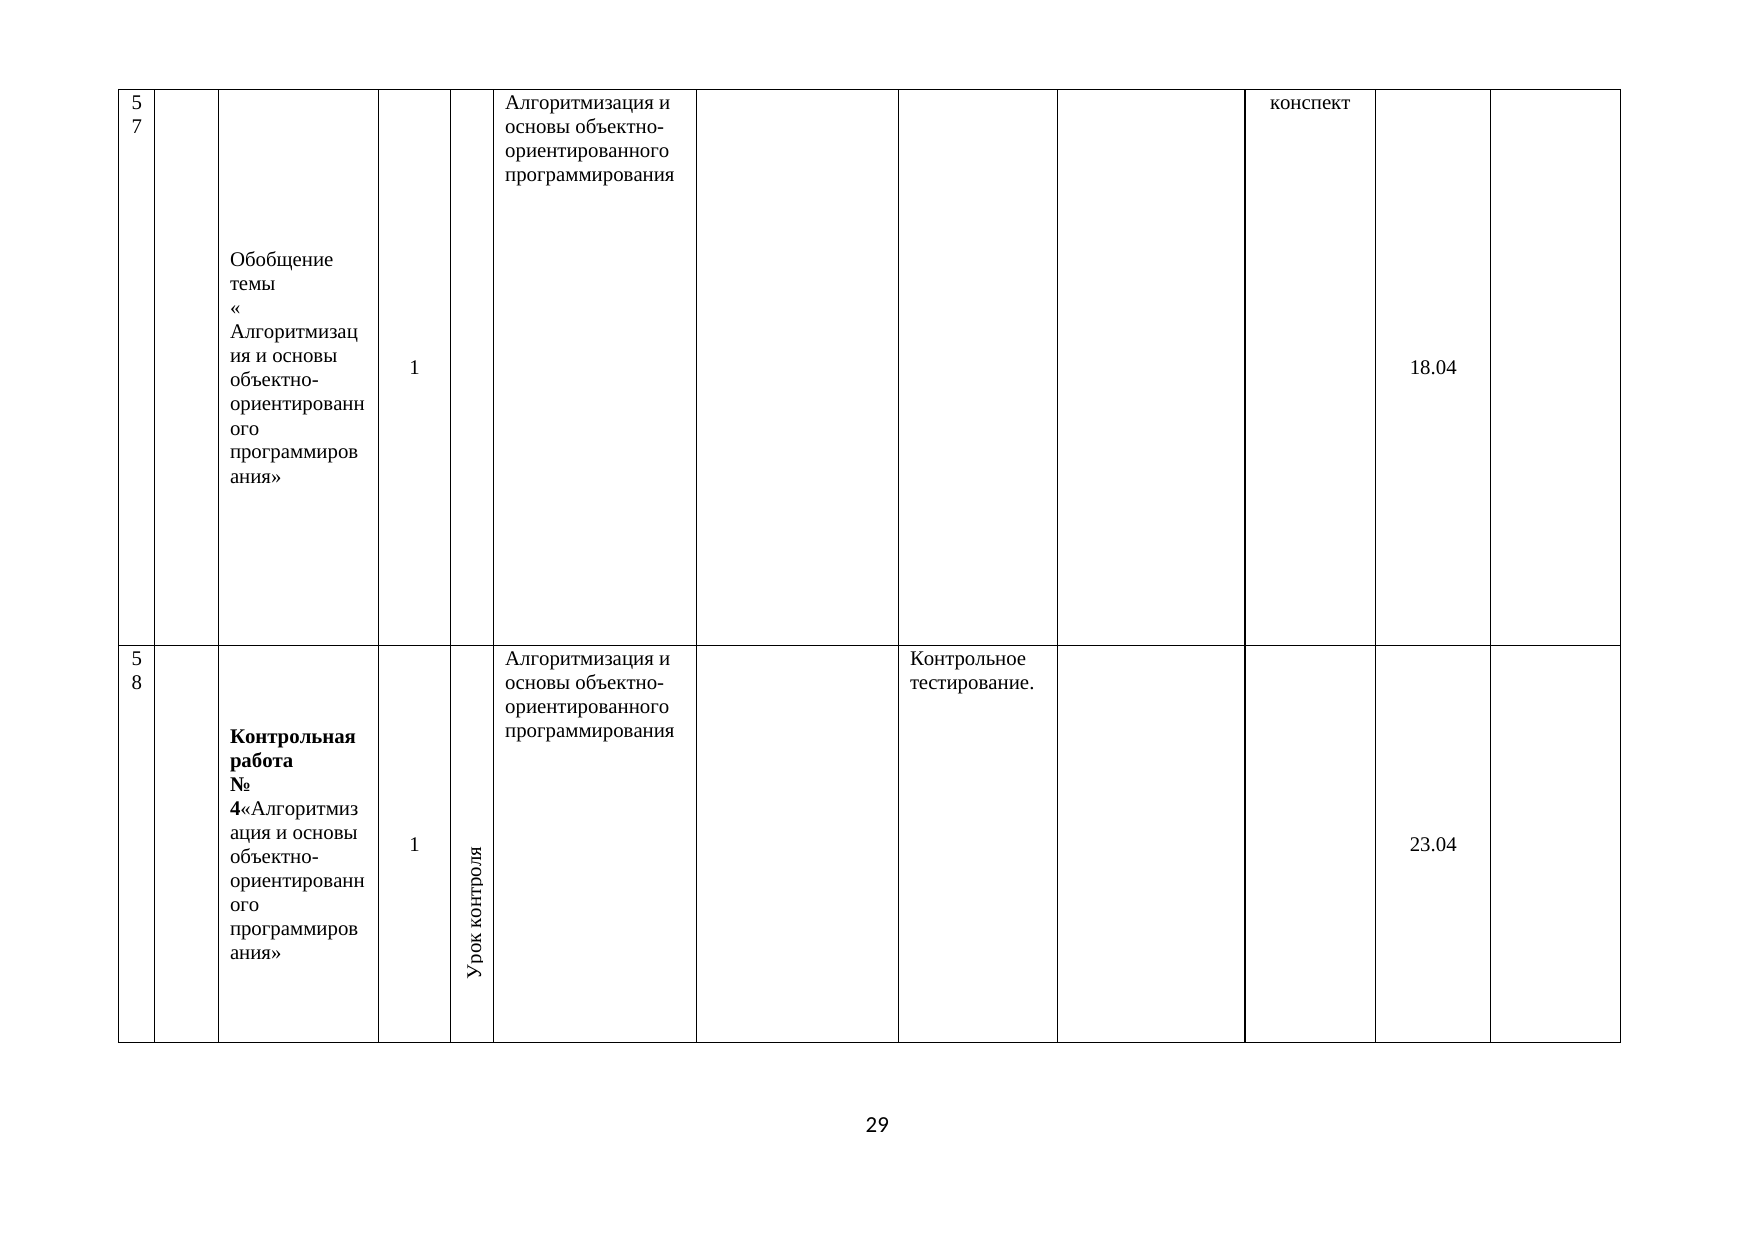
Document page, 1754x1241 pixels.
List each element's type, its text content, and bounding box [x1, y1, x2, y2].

table_cell 58 [119, 646, 154, 1042]
table_cell [1491, 90, 1620, 645]
table_cell конспект [1246, 90, 1375, 645]
table_cell 18.04 [1376, 90, 1490, 645]
table_cell 1 [379, 646, 450, 1042]
table_cell [155, 646, 218, 1042]
table_cell [697, 90, 898, 645]
table_cell Обобщение темы «Алгоритмизация и основы объектно-ориентированного программирования» [219, 90, 378, 645]
table_cell 57 [119, 90, 154, 645]
table_cell Алгоритмизация и основы объектно-ориентированного программирования [494, 646, 696, 1042]
table_cell [1058, 90, 1244, 645]
table_cell Контрольное тестирование. [899, 646, 1057, 1042]
table_cell Урок контроля [451, 646, 493, 1042]
table_cell Контрольная работа №4«Алгоритмизация и основы объектно-ориентированного программирования» [219, 646, 378, 1042]
table_cell [1491, 646, 1620, 1042]
table_cell [1058, 646, 1244, 1042]
table_cell 23.04 [1376, 646, 1490, 1042]
table_cell [451, 90, 493, 645]
table_cell 1 [379, 90, 450, 645]
table_cell [1246, 646, 1375, 1042]
table_cell Алгоритмизация и основы объектно-ориентированного программирования [494, 90, 696, 645]
table_cell [899, 90, 1057, 645]
table_cell [697, 646, 898, 1042]
